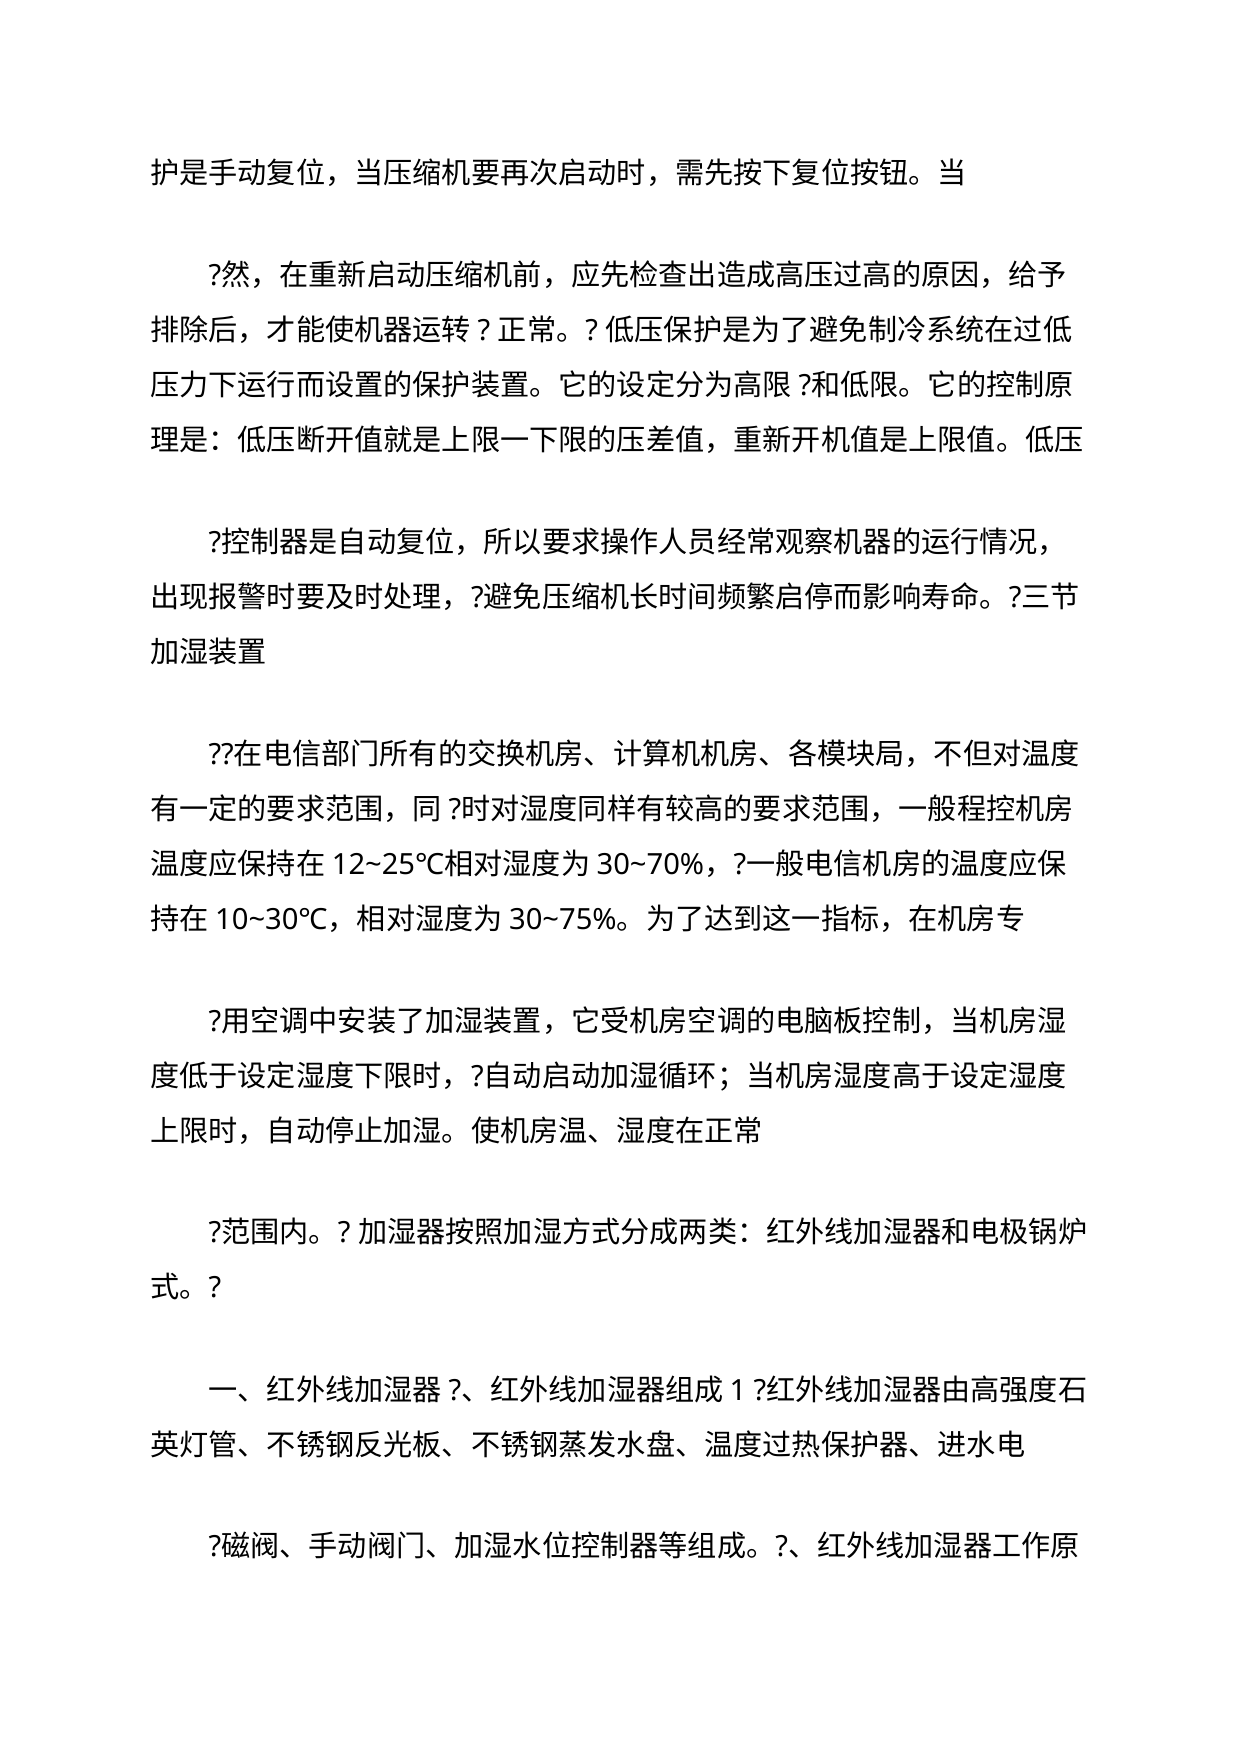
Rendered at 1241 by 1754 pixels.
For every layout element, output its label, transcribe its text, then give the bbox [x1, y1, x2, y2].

text 一、红外线加湿器 ?、红外线加湿器组成1 ?红外线加湿器由高强度石英灯管、不锈钢反光板、不锈钢蒸发水盘、温度过热保护器、进水电 [150, 1366, 1090, 1463]
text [150, 150, 1090, 192]
text ??在电信部门所有的交换机房、计算机机房、各模块局，不但对温度有一定的要求范围，同 ?时对湿度同样有较高的要求范围，一般程控机房温度应保持在 12~25℃相对湿度为 30~70%，?一般电信机房的温度应保持在 10~30℃，相对湿度为 30~75%。为了达到这一指标，在机房专 [150, 730, 1090, 938]
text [150, 1523, 1090, 1565]
text ?范围内。? 加湿器按照加湿方式分成两类：红外线加湿器和电极锅炉式。? [150, 1209, 1090, 1306]
text ?控制器是自动复位，所以要求操作人员经常观察机器的运行情况，出现报警时要及时处理，?避免压缩机长时间频繁启停而影响寿命。?三节 加湿装置 [150, 518, 1090, 671]
text ?用空调中安装了加湿装置，它受机房空调的电脑板控制，当机房湿度低于设定湿度下限时，?自动启动加湿循环；当机房湿度高于设定湿度上限时，自动停止加湿。使机房温、湿度在正常 [150, 997, 1090, 1149]
text ?然，在重新启动压缩机前，应先检查出造成高压过高的原因，给予排除后，才能使机器运转 ? 正常。? 低压保护是为了避免制冷系统在过低压力下运行而设置的保护装置。它的设定分为高限 ?和低限。它的控制原理是：低压断开值就是上限一下限的压差值，重新开机值是上限值。低压 [150, 252, 1090, 459]
